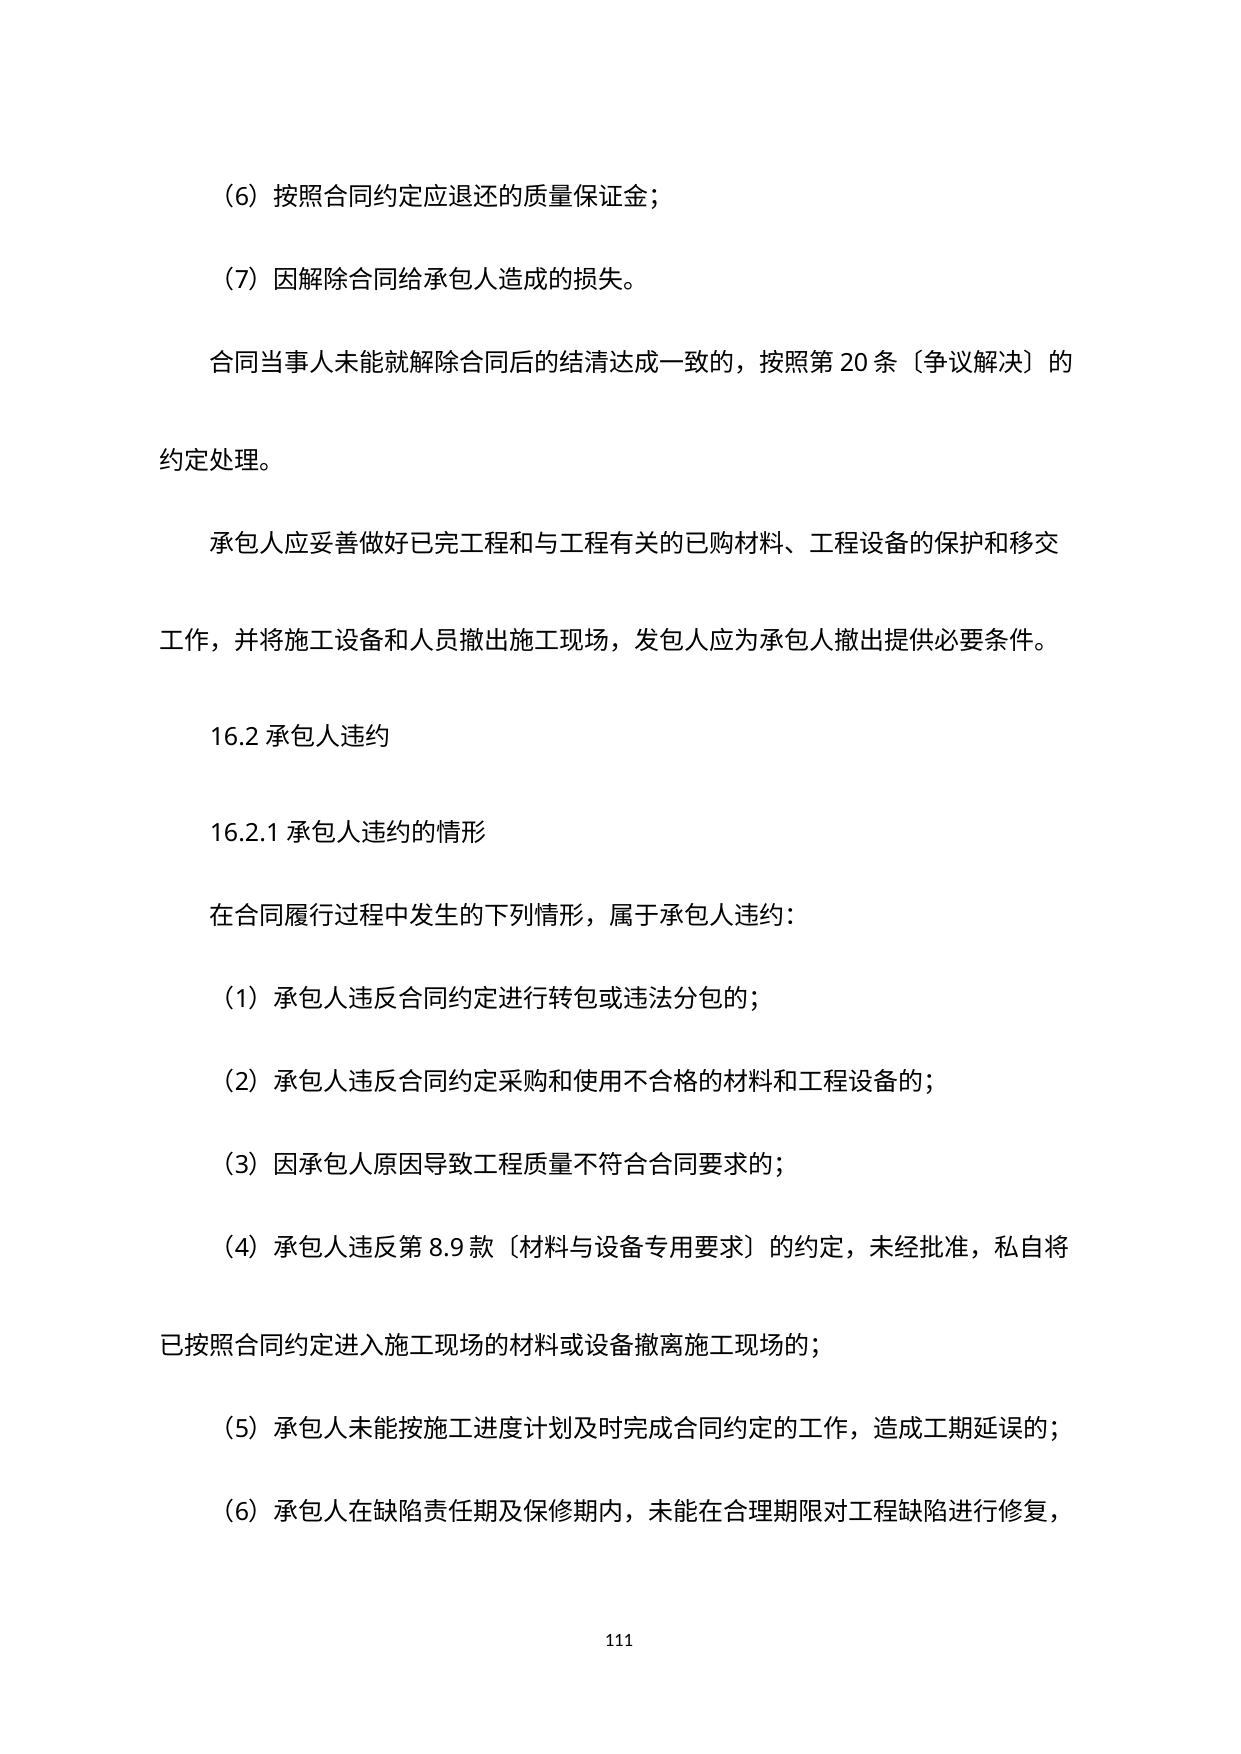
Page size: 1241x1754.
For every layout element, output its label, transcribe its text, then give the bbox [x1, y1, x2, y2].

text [159, 1477, 1078, 1542]
text 16.2.1 承包人违约的情形 [159, 798, 1078, 863]
text 合同当事人未能就解除合同后的结清达成一致的，按照第20条〔争议解决〕的约定处理。 [159, 328, 1078, 491]
text （6）按照合同约定应退还的质量保证金； [159, 162, 1078, 227]
text （1）承包人违反合同约定进行转包或违法分包的； [159, 964, 1078, 1029]
text （3）因承包人原因导致工程质量不符合合同要求的； [159, 1130, 1078, 1195]
text （7）因解除合同给承包人造成的损失。 [159, 245, 1078, 310]
text 在合同履行过程中发生的下列情形，属于承包人违约： [159, 881, 1078, 946]
text （4）承包人违反第8.9款〔材料与设备专用要求〕的约定，未经批准，私自将已按照合同约定进入施工现场的材料或设备撤离施工现场的； [159, 1213, 1078, 1376]
text （5）承包人未能按施工进度计划及时完成合同约定的工作，造成工期延误的； [159, 1394, 1078, 1459]
text 承包人应妥善做好已完工程和与工程有关的已购材料、工程设备的保护和移交工作，并将施工设备和人员撤出施工现场，发包人应为承包人撤出提供必要条件。 [159, 509, 1078, 671]
text （2）承包人违反合同约定采购和使用不合格的材料和工程设备的； [159, 1047, 1078, 1112]
subtitle 16.2 承包人违约 [159, 702, 1078, 767]
